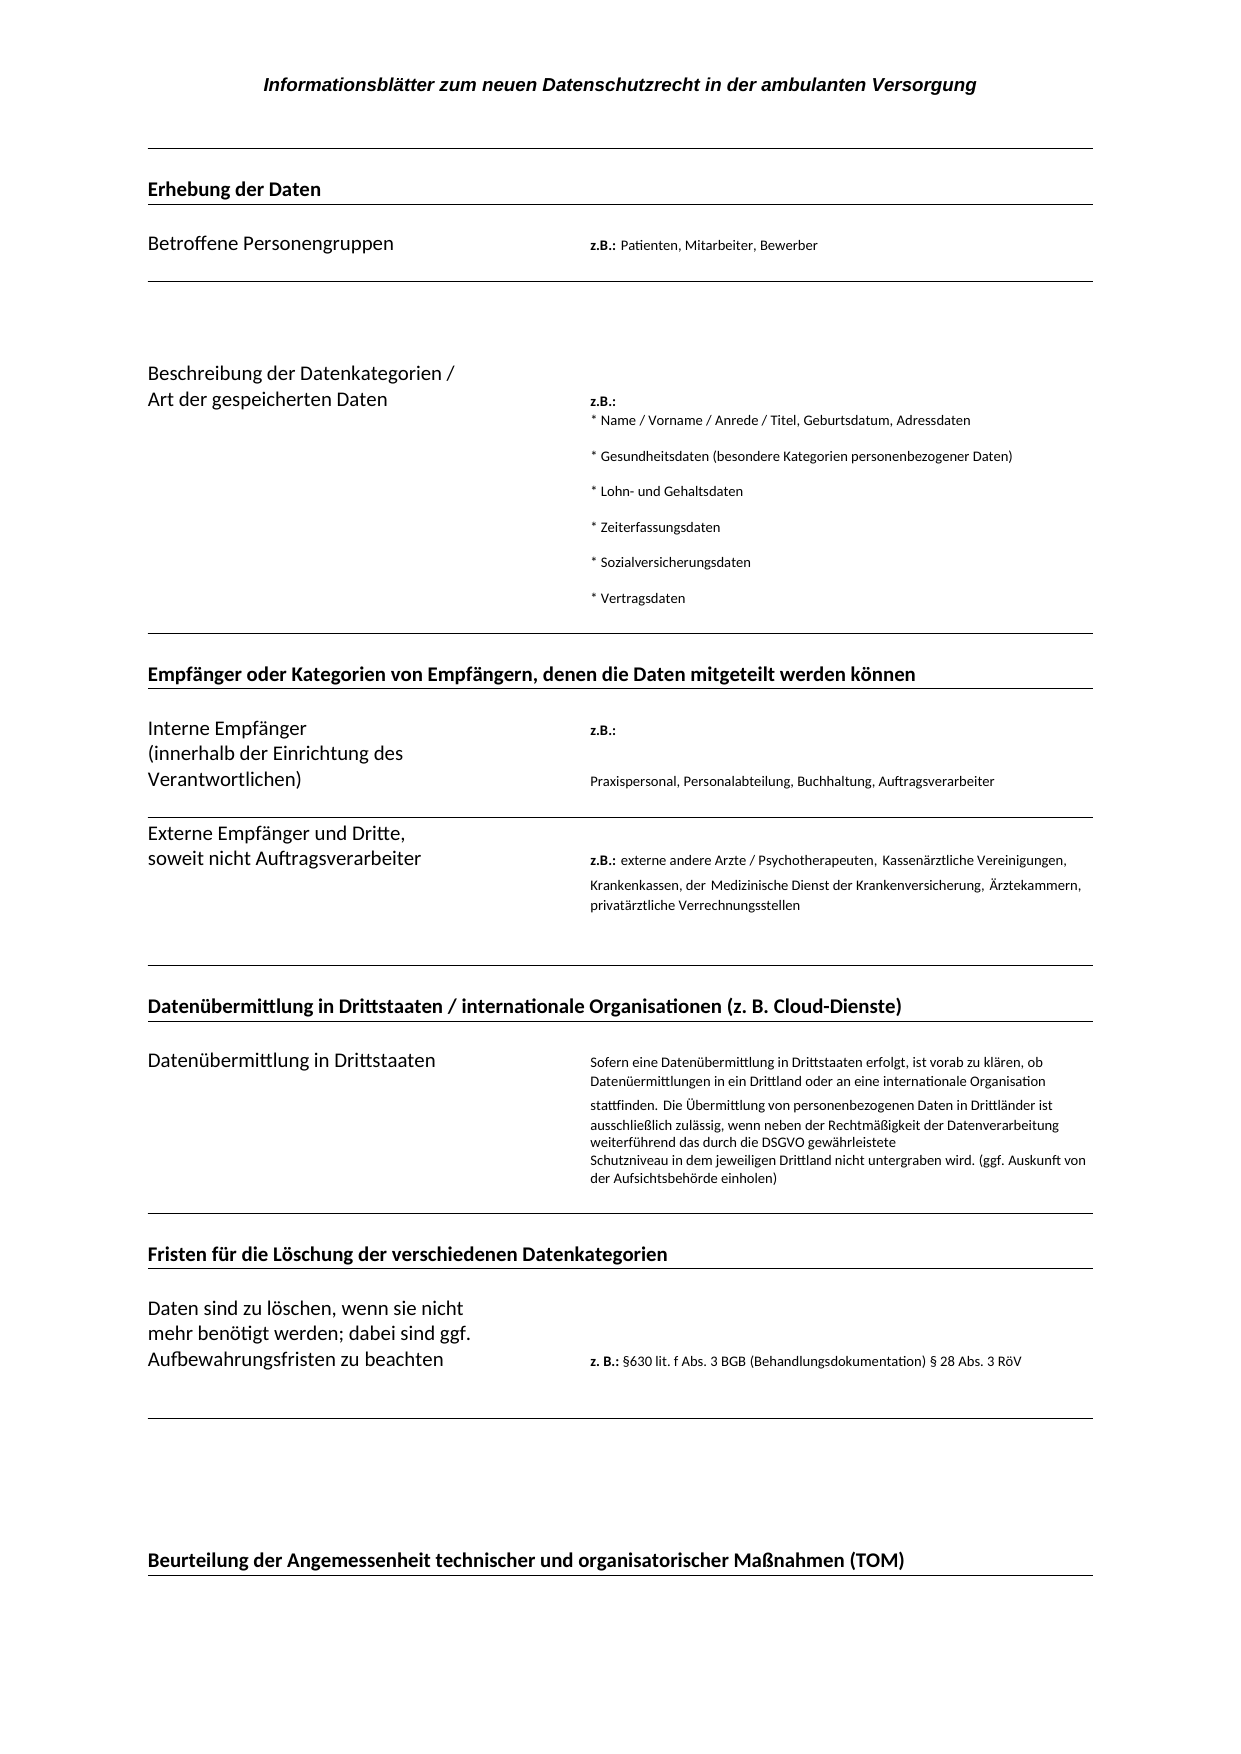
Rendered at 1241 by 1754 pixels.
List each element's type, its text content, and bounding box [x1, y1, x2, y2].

text soweit nicht Auftragsverarbeiter z.B.: externe andere Arzte / Psychotherapeuten, Kassenärztliche Vereinigungen, Krankenkassen, der Medizinische Dienst der Krankenversicherung, Ärztekammern, privatärztliche Verrechnungsstellen [148, 845, 1093, 914]
text * Lohn- und Gehaltsdaten [516, 482, 1093, 500]
text Erhebung der Daten [148, 176, 1093, 204]
text mehr benötigt werden; dabei sind ggf. [148, 1320, 1093, 1346]
text * Vertragsdaten [516, 589, 1093, 607]
text Fristen für die Löschung der verschiedenen Datenkategorien [148, 1241, 1093, 1268]
text Empfänger oder Kategorien von Empfängern, denen die Daten mitgeteilt werden können [148, 661, 1093, 688]
text Art der gespeicherten Daten z.B.: [148, 386, 1093, 411]
text * Sozialversicherungsdaten [516, 554, 1093, 571]
text * Gesundheitsdaten (besondere Kategorien personenbezogener Daten) [516, 447, 1093, 464]
text Schutzniveau in dem jeweiligen Drittland nicht untergraben wird. (ggf. Auskunft von der Aufsichtsbehörde einholen) [590, 1151, 1093, 1187]
text Externe Empfänger und Dritte, [148, 818, 1093, 845]
text Beschreibung der Datenkategorien / [148, 360, 1093, 386]
text * Zeiterfassungsdaten [516, 518, 1093, 536]
text Datenübermittlung in Drittstaaten Sofern eine Datenübermittlung in Drittstaaten erfolgt, ist vorab zu klären, ob Datenüermittlungen in ein Drittland oder an eine internationale Organisation stattfinden. Die Übermittlung von personenbezogenen Daten in Drittländer ist ausschließlich zulässig, wenn neben der Rechtmäßigkeit der Datenverarbeitung weiterführend das durch die DSGVO gewährleistete [148, 1047, 1093, 1151]
text Betroffene Personengruppen z.B.: Patienten, Mitarbeiter, Bewerber [148, 230, 1093, 256]
text Daten sind zu löschen, wenn sie nicht [148, 1295, 1093, 1320]
text Aufbewahrungsfristen zu beachten z. B.: §630 lit. f Abs. 3 BGB (Behandlungsdokumentation) § 28 Abs. 3 RöV [148, 1346, 1093, 1371]
text (innerhalb der Einrichtung des [148, 740, 1093, 766]
text Interne Empfänger z.B.: [148, 715, 1093, 740]
text Beurteilung der Angemessenheit technischer und organisatorischer Maßnahmen (TOM) [148, 1548, 1093, 1575]
text Verantwortlichen) Praxispersonal, Personalabteilung, Buchhaltung, Auftragsverarbeiter [148, 766, 1093, 791]
text Datenübermittlung in Drittstaaten / internationale Organisationen (z. B. Cloud-Dienste) [148, 990, 1093, 1021]
text * Name / Vorname / Anrede / Titel, Geburtsdatum, Adressdaten [590, 411, 1093, 429]
